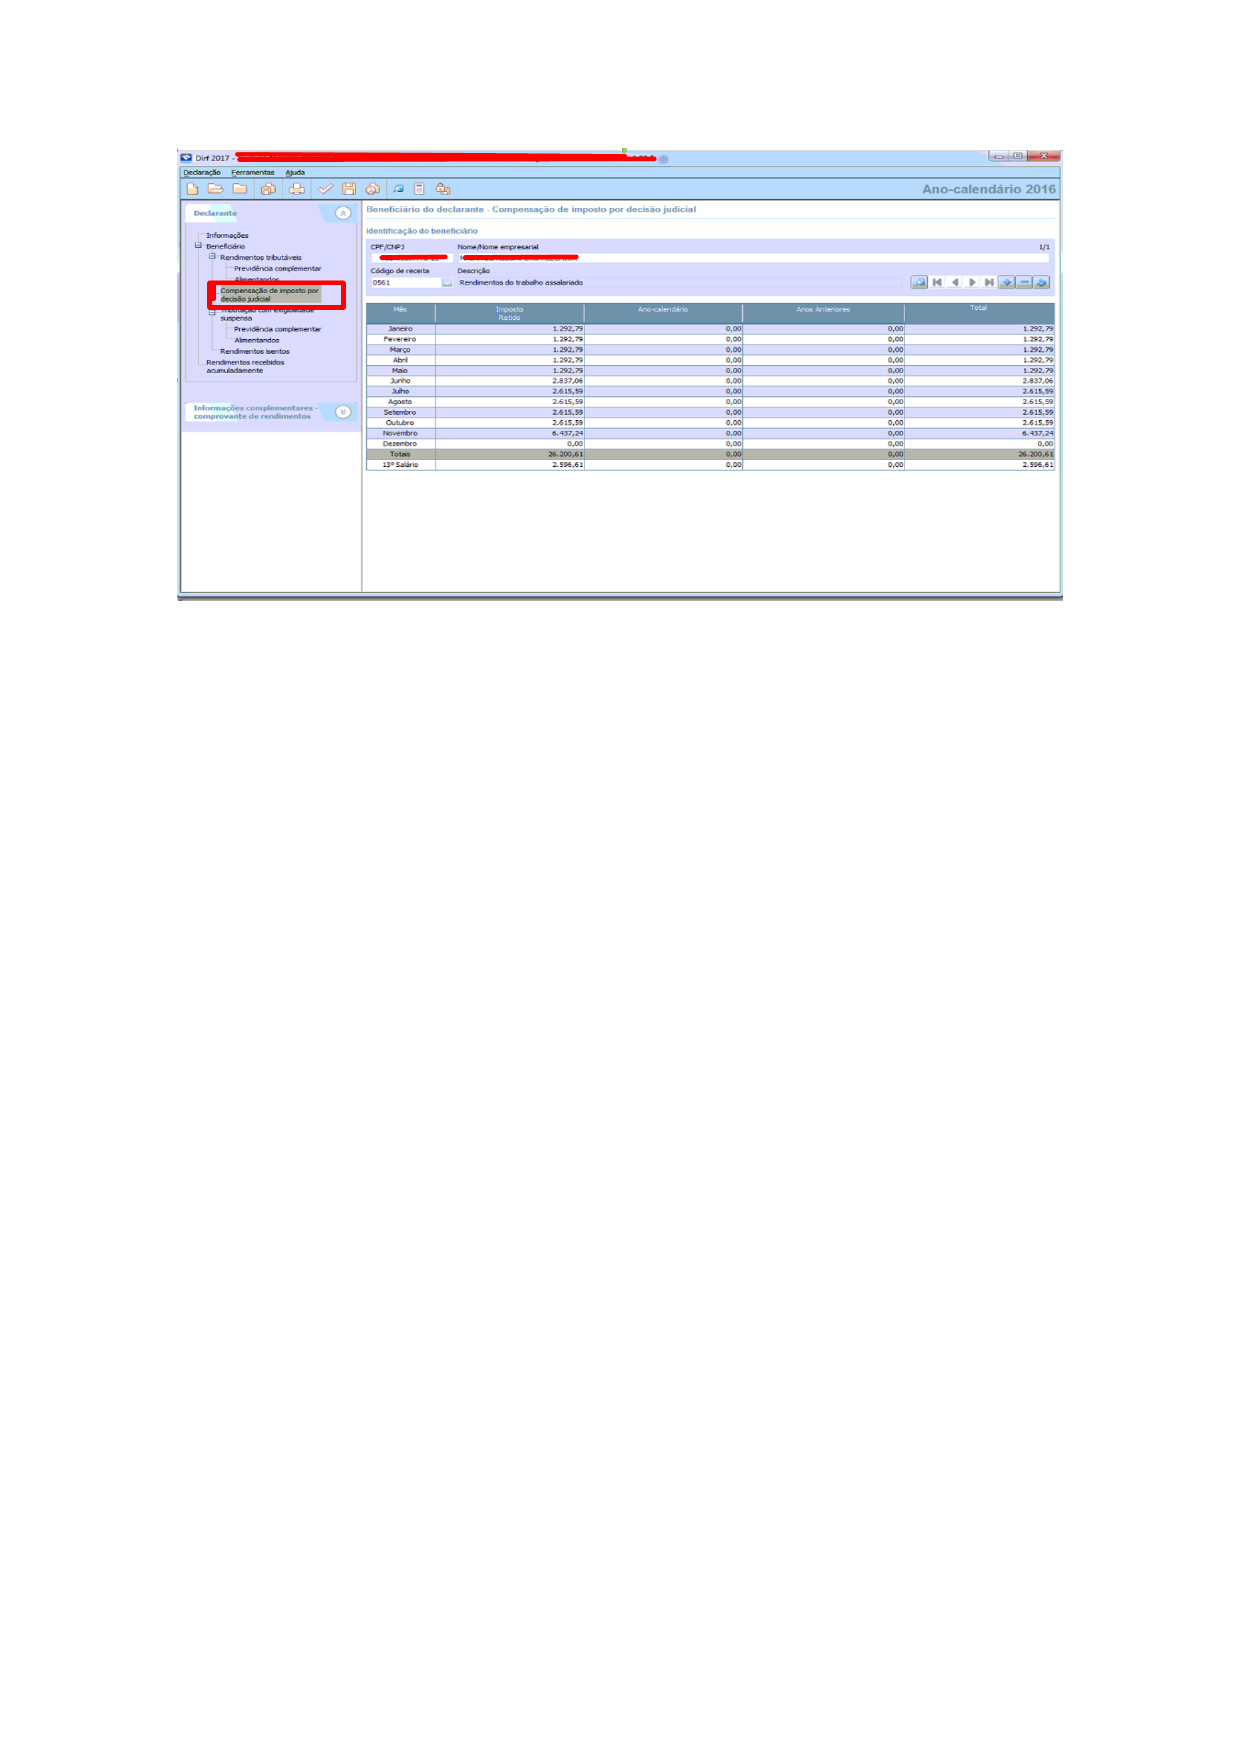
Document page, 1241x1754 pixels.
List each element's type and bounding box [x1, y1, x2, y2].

picture [177, 147, 1063, 601]
